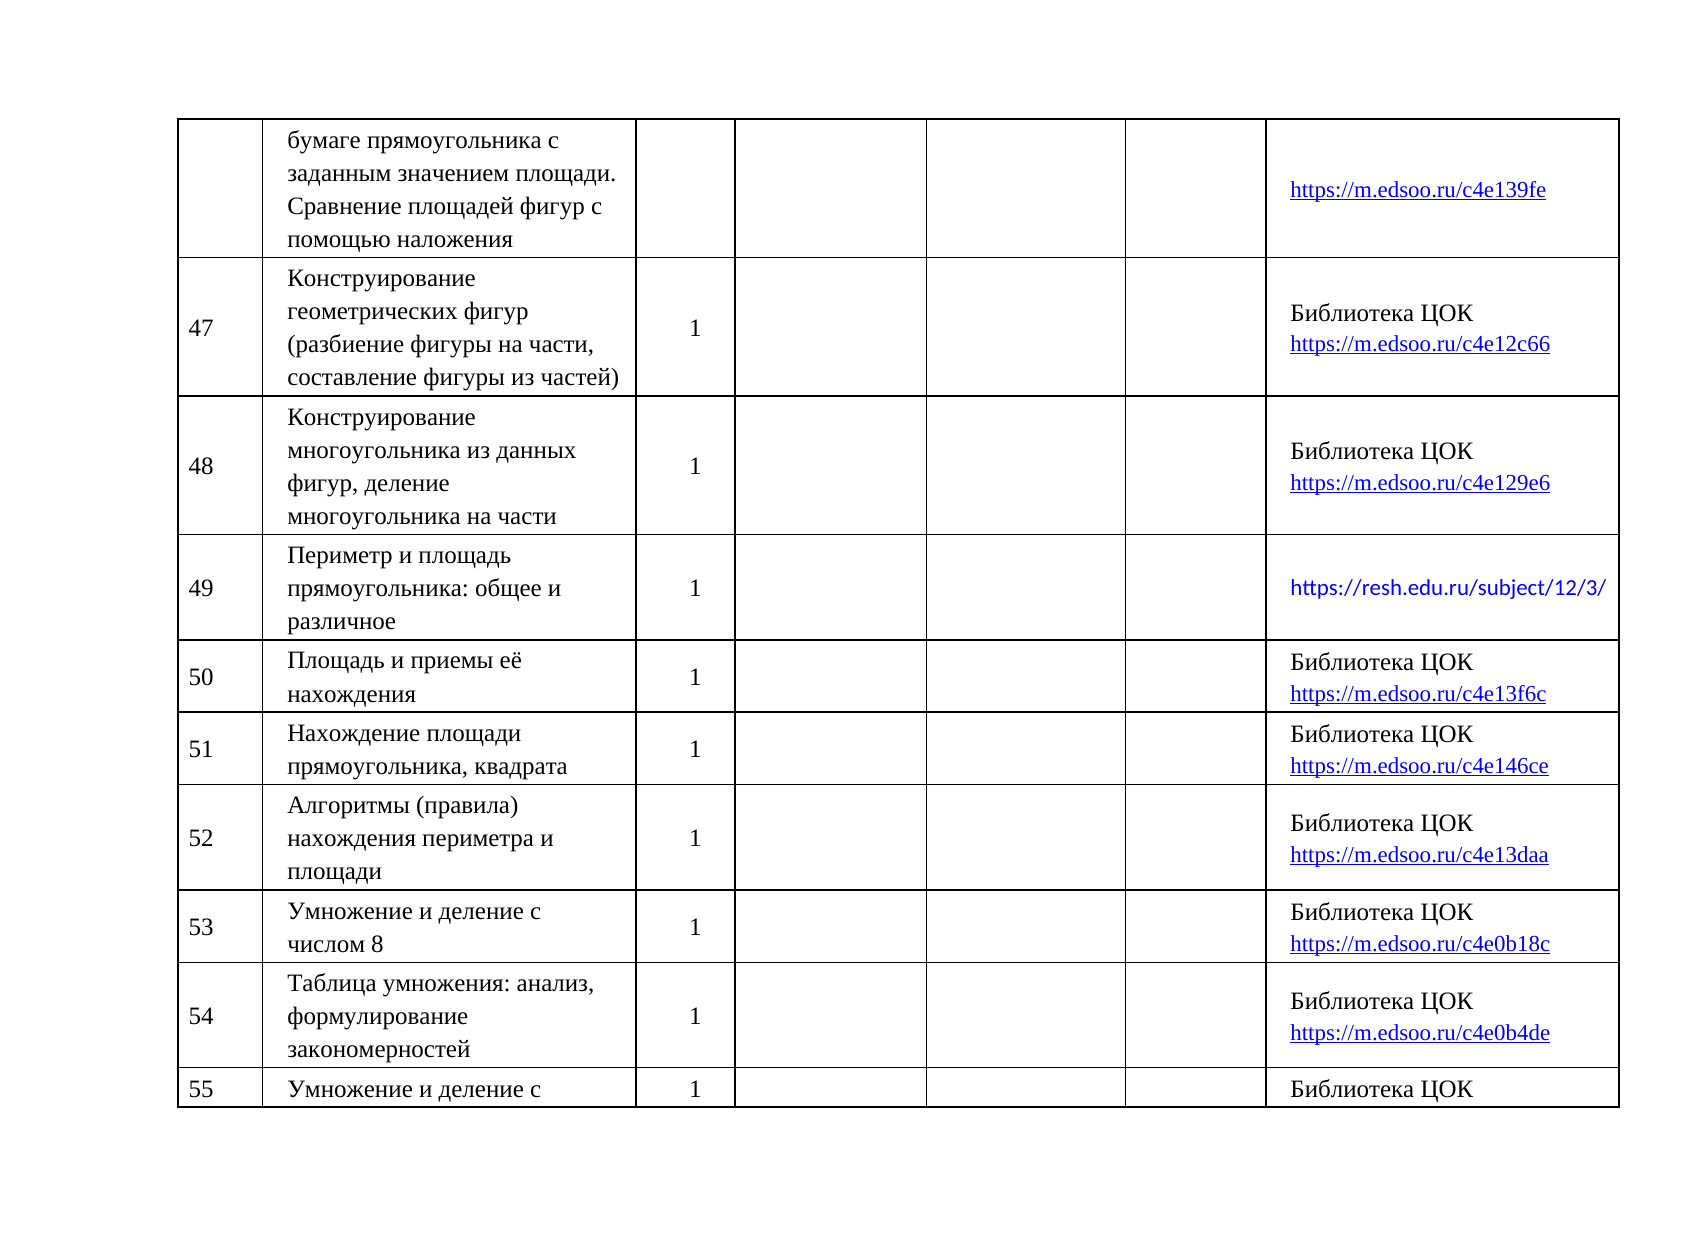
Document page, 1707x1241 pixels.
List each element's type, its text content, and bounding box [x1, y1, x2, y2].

table_cell 55 [179, 1068, 262, 1106]
table_cell [736, 713, 926, 784]
table_cell [1126, 891, 1265, 961]
table_cell Библиотека ЦОК https://m.edsoo.ru/c4e146ce [1267, 713, 1618, 784]
table_cell [736, 963, 926, 1067]
table_cell [1126, 785, 1265, 889]
table_cell 1 [637, 1068, 734, 1106]
table_cell 1 [637, 397, 734, 533]
table_cell [736, 785, 926, 889]
table_cell 1 [637, 713, 734, 784]
table_cell [1126, 1068, 1265, 1106]
table_cell 1 [637, 535, 734, 639]
table_cell [736, 641, 926, 711]
table_cell Алгоритмы (правила) нахождения периметра и площади [263, 785, 635, 889]
table_cell 1 [637, 963, 734, 1067]
table_cell Конструирование многоугольника из данных фигур, деление многоугольника на части [263, 397, 635, 533]
table_cell [927, 641, 1125, 711]
table_cell Периметр и площадь прямоугольника: общее и различное [263, 535, 635, 639]
table_cell [736, 891, 926, 961]
table_cell [1126, 641, 1265, 711]
table_cell Библиотека ЦОК https://m.edsoo.ru/c4e0b18c [1267, 891, 1618, 961]
table_cell [927, 258, 1125, 395]
table_cell [736, 535, 926, 639]
table_cell [1126, 120, 1265, 257]
table_cell 52 [179, 785, 262, 889]
table_cell 1 [637, 641, 734, 711]
table_cell Умножение и деление с числом 8 [263, 891, 635, 961]
table_cell 53 [179, 891, 262, 961]
table_cell [927, 120, 1125, 257]
table_cell https://resh.edu.ru/subject/12/3/ [1267, 535, 1618, 639]
table_cell Таблица умножения: анализ, формулирование закономерностей [263, 963, 635, 1067]
table_cell 1 [637, 891, 734, 961]
table_cell 46 [179, 120, 262, 257]
table_cell [736, 1068, 926, 1106]
table_cell [1126, 713, 1265, 784]
table_cell Библиотека ЦОК https://m.edsoo.ru/c4e0b4de [1267, 963, 1618, 1067]
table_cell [1267, 1068, 1618, 1106]
table_cell 1 [637, 785, 734, 889]
table_cell [736, 120, 926, 257]
table_cell [1126, 397, 1265, 533]
table_cell Библиотека ЦОК https://m.edsoo.ru/c4e12c66 [1267, 258, 1618, 395]
table_cell 1 [637, 120, 734, 257]
table_cell [1126, 963, 1265, 1067]
table_cell Библиотека ЦОК https://m.edsoo.ru/c4e129e6 [1267, 397, 1618, 533]
table_cell 50 [179, 641, 262, 711]
table_cell Конструирование геометрических фигур (разбиение фигуры на части, составление фигуры из частей) [263, 258, 635, 395]
table_cell Нахождение площади прямоугольника, квадрата [263, 713, 635, 784]
table_cell [927, 397, 1125, 533]
table_cell [927, 963, 1125, 1067]
table_cell [927, 891, 1125, 961]
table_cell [263, 1068, 635, 1106]
table_cell 48 [179, 397, 262, 533]
table_cell [927, 785, 1125, 889]
table_cell 51 [179, 713, 262, 784]
table_cell [927, 1068, 1125, 1106]
table_cell [1126, 258, 1265, 395]
table_cell 54 [179, 963, 262, 1067]
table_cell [1267, 120, 1618, 257]
table_cell [1126, 535, 1265, 639]
table_cell [736, 397, 926, 533]
table_cell Библиотека ЦОК https://m.edsoo.ru/c4e13f6c [1267, 641, 1618, 711]
table_cell 1 [637, 258, 734, 395]
table_cell [927, 713, 1125, 784]
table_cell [263, 120, 635, 257]
table_cell 49 [179, 535, 262, 639]
table_cell Библиотека ЦОК https://m.edsoo.ru/c4e13daa [1267, 785, 1618, 889]
table_cell [736, 258, 926, 395]
table_cell [927, 535, 1125, 639]
table_cell Площадь и приемы её нахождения [263, 641, 635, 711]
table_cell 47 [179, 258, 262, 395]
